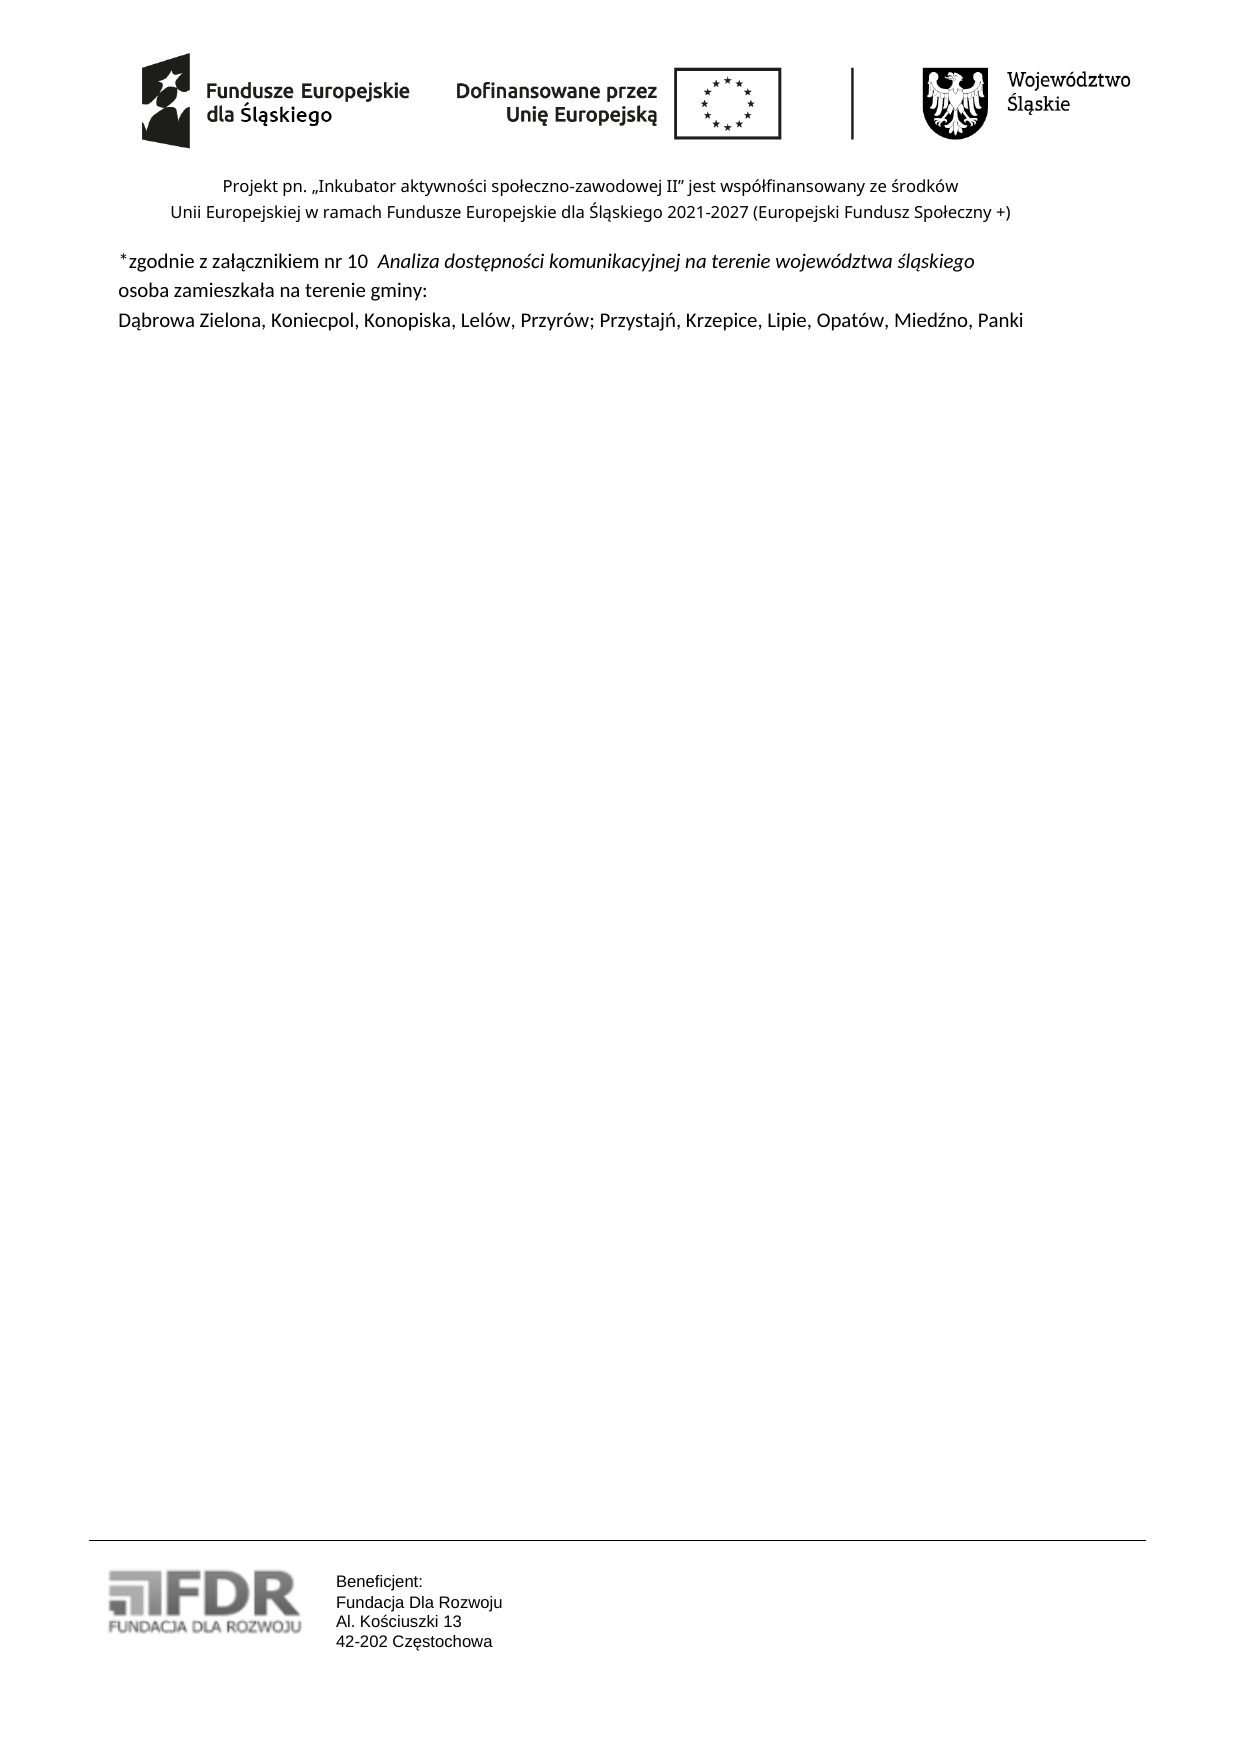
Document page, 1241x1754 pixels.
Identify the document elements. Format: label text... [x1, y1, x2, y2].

text *zgodnie z załącznikiem nr 10 Analiza dostępności komunikacyjnej na terenie województwa śląskiego osoba zamieszkała na terenie gminy: Dąbrowa Zielona, Koniecpol, Konopiska, Lelów, Przyrów; Przystajń, Krzepice, Lipie, Opatów, Miedźno, Panki [118, 248, 1063, 332]
picture [118, 29, 1154, 172]
